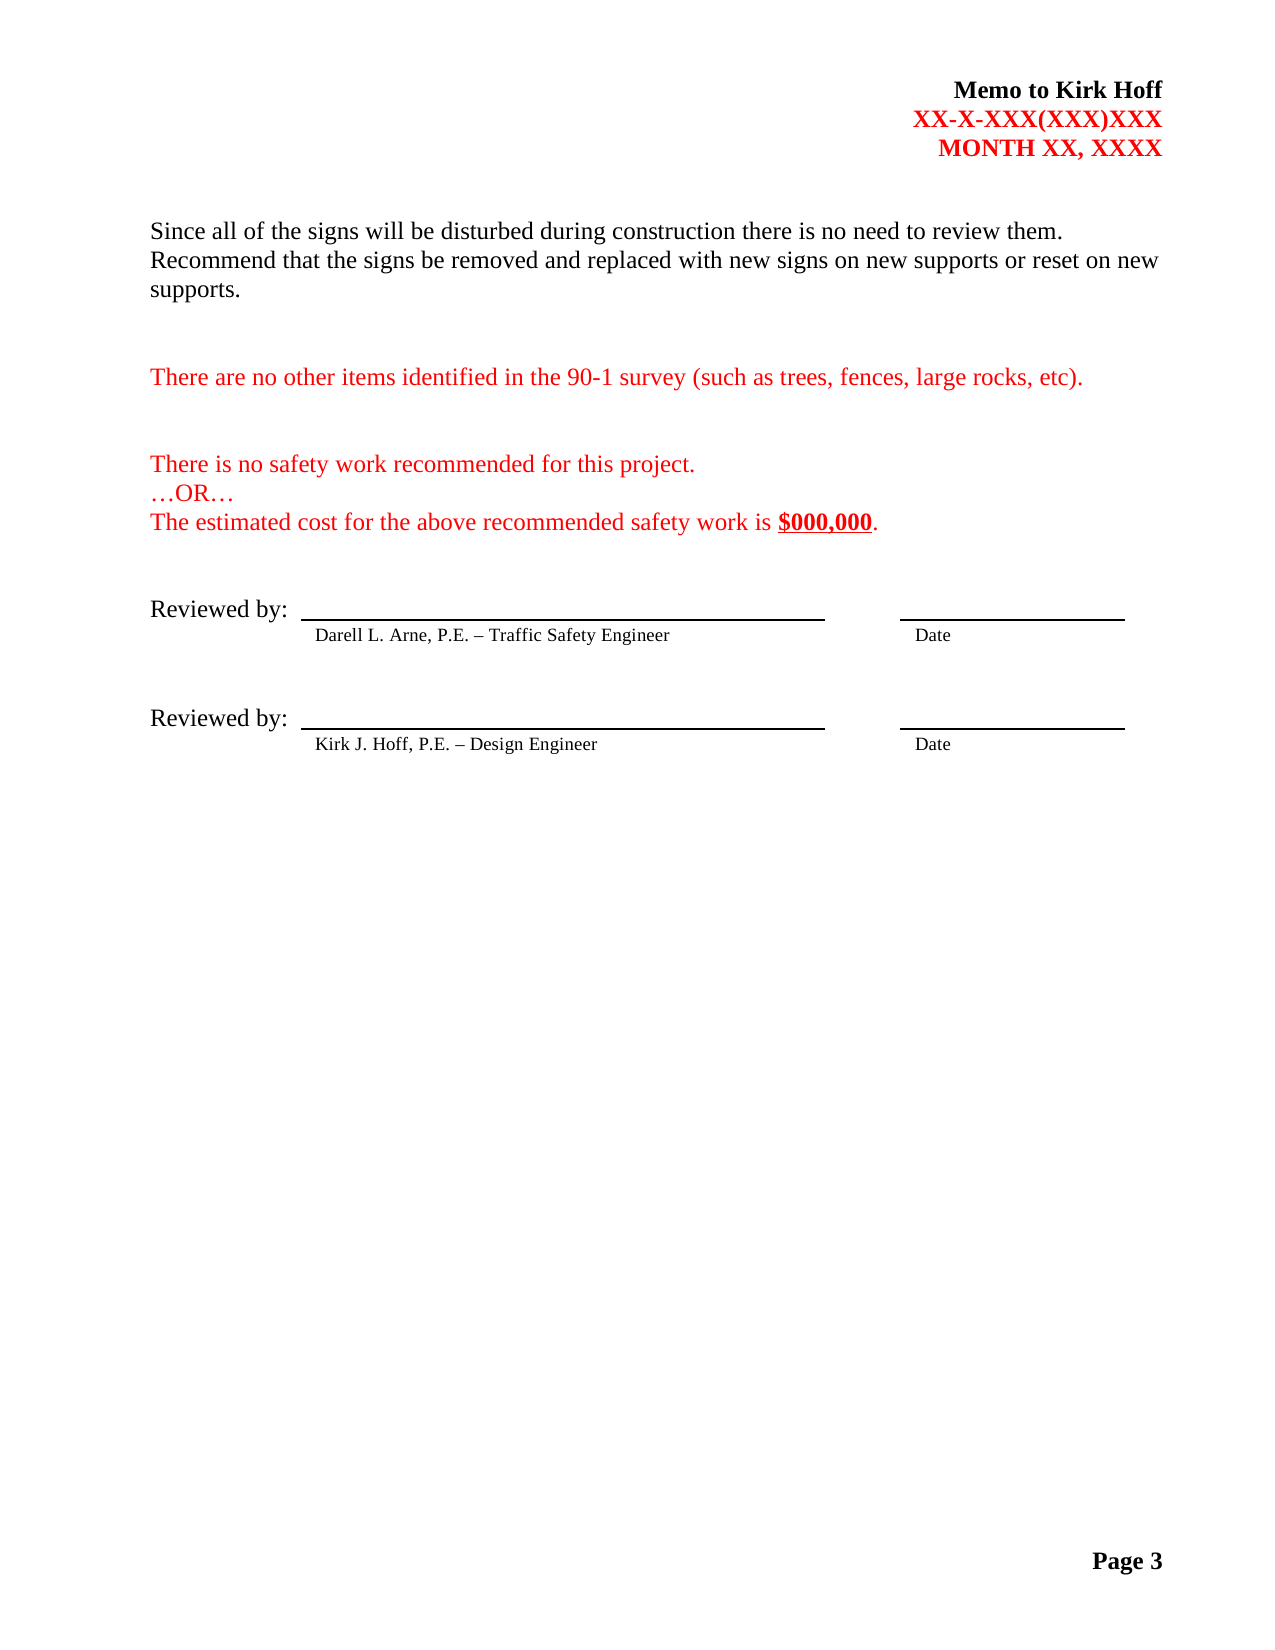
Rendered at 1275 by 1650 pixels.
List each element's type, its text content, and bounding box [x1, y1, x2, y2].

text Kirk J. Hoff, P.E. – Design Engineer Date [150, 732, 1162, 754]
text Darell L. Arne, P.E. – Traffic Safety Engineer Date [150, 623, 1162, 645]
text Reviewed by: [150, 594, 1162, 623]
text The estimated cost for the above recommended safety work is $000,000. [150, 507, 1162, 536]
text …OR… [150, 478, 1162, 507]
text Since all of the signs will be disturbed during construction there is no need to review them. Recommend that the signs be removed and replaced with new signs on new supports or reset on new supports. [150, 216, 1162, 303]
text There are no other items identified in the 90-1 survey (such as trees, fences, large rocks, etc). [150, 362, 1162, 391]
text There is no safety work recommended for this project. [150, 449, 1162, 478]
text Reviewed by: [150, 703, 1162, 732]
